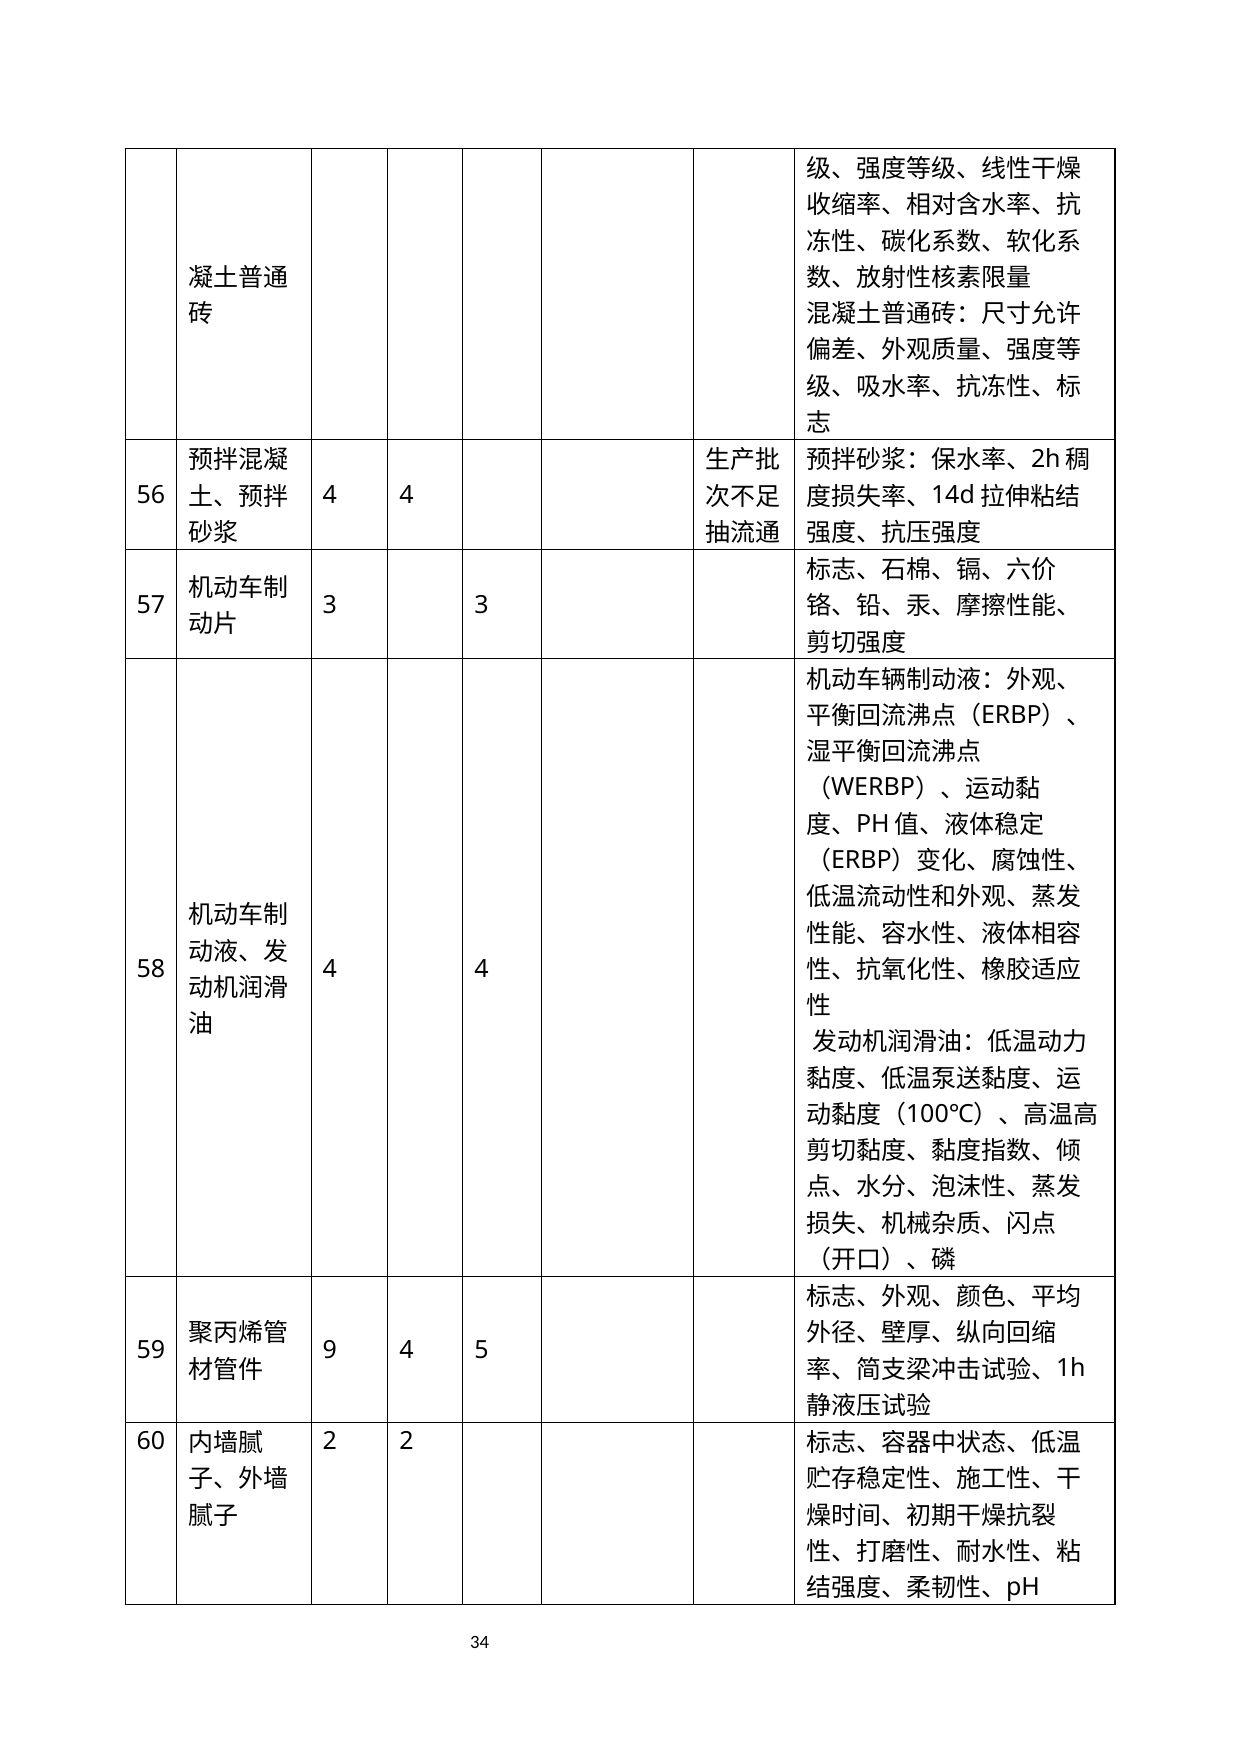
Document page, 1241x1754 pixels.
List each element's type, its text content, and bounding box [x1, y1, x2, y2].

table_cell 2 [312, 1423, 387, 1604]
table_cell 4 [463, 659, 541, 1276]
table_cell 标志、石棉、镉、六价铬、铅、汞、摩擦性能、剪切强度 [795, 550, 1114, 658]
table_cell 56 [126, 440, 176, 548]
table_cell 3 [463, 550, 541, 658]
table_cell [388, 550, 462, 658]
table_cell 5 [463, 1277, 541, 1422]
table_cell 4 [388, 149, 462, 439]
table_cell 4 [388, 1277, 462, 1422]
table_cell 4 [312, 659, 387, 1276]
table_cell [694, 1277, 794, 1422]
table_cell 60 [126, 1423, 176, 1604]
table_cell [542, 550, 693, 658]
table_cell 预拌砂浆：保水率、2h稠度损失率、14d拉伸粘结强度、抗压强度 [795, 440, 1114, 548]
table_cell [463, 1423, 541, 1604]
table_cell [542, 149, 693, 439]
table_cell 2 [388, 1423, 462, 1604]
table_cell 内墙腻子、外墙腻子 [177, 1423, 311, 1604]
table_cell 机动车制动液、发动机润滑油 [177, 659, 311, 1276]
table_cell [388, 659, 462, 1276]
table_cell [694, 659, 794, 1276]
table_cell 58 [126, 659, 176, 1276]
table_cell 9 [312, 1277, 387, 1422]
table_cell 4 [312, 440, 387, 548]
table_cell 4 [388, 440, 462, 548]
table_cell [542, 659, 693, 1276]
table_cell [795, 1423, 1114, 1604]
table_cell 机动车制动片 [177, 550, 311, 658]
table_cell 57 [126, 550, 176, 658]
table_cell 聚丙烯管材管件 [177, 1277, 311, 1422]
table_cell [542, 1277, 693, 1422]
table_cell [542, 1423, 693, 1604]
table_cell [795, 149, 1114, 439]
table_cell 标志、外观、颜色、平均外径、壁厚、纵向回缩率、简支梁冲击试验、1h静液压试验 [795, 1277, 1114, 1422]
table_cell 生产批次不足抽流通 [694, 440, 794, 548]
table_cell [463, 440, 541, 548]
table_cell [463, 149, 541, 439]
table_cell 59 [126, 1277, 176, 1422]
table_cell 55 [126, 149, 176, 439]
table_cell [694, 1423, 794, 1604]
table_cell [694, 550, 794, 658]
table_cell 混凝土多孔砖、混凝土普通砖 [177, 149, 311, 439]
table_cell 4 [312, 149, 387, 439]
table_cell [542, 440, 693, 548]
table_cell 3 [312, 550, 387, 658]
table_cell 预拌混凝土、预拌砂浆 [177, 440, 311, 548]
table_cell [694, 149, 794, 439]
table_cell 机动车辆制动液：外观、平衡回流沸点（ERBP）、湿平衡回流沸点（WERBP）、运动黏度、PH值、液体稳定（ERBP）变化、腐蚀性、低温流动性和外观、蒸发性能、容水性、液体相容性、抗氧化性、橡胶适应性 发动机润滑油：低温动力黏度、低温泵送黏度、运动黏度（100℃）、高温高剪切黏度、黏度指数、倾点、水分、泡沫性、蒸发损失、机械杂质、闪点（开口）、磷 [795, 659, 1114, 1276]
